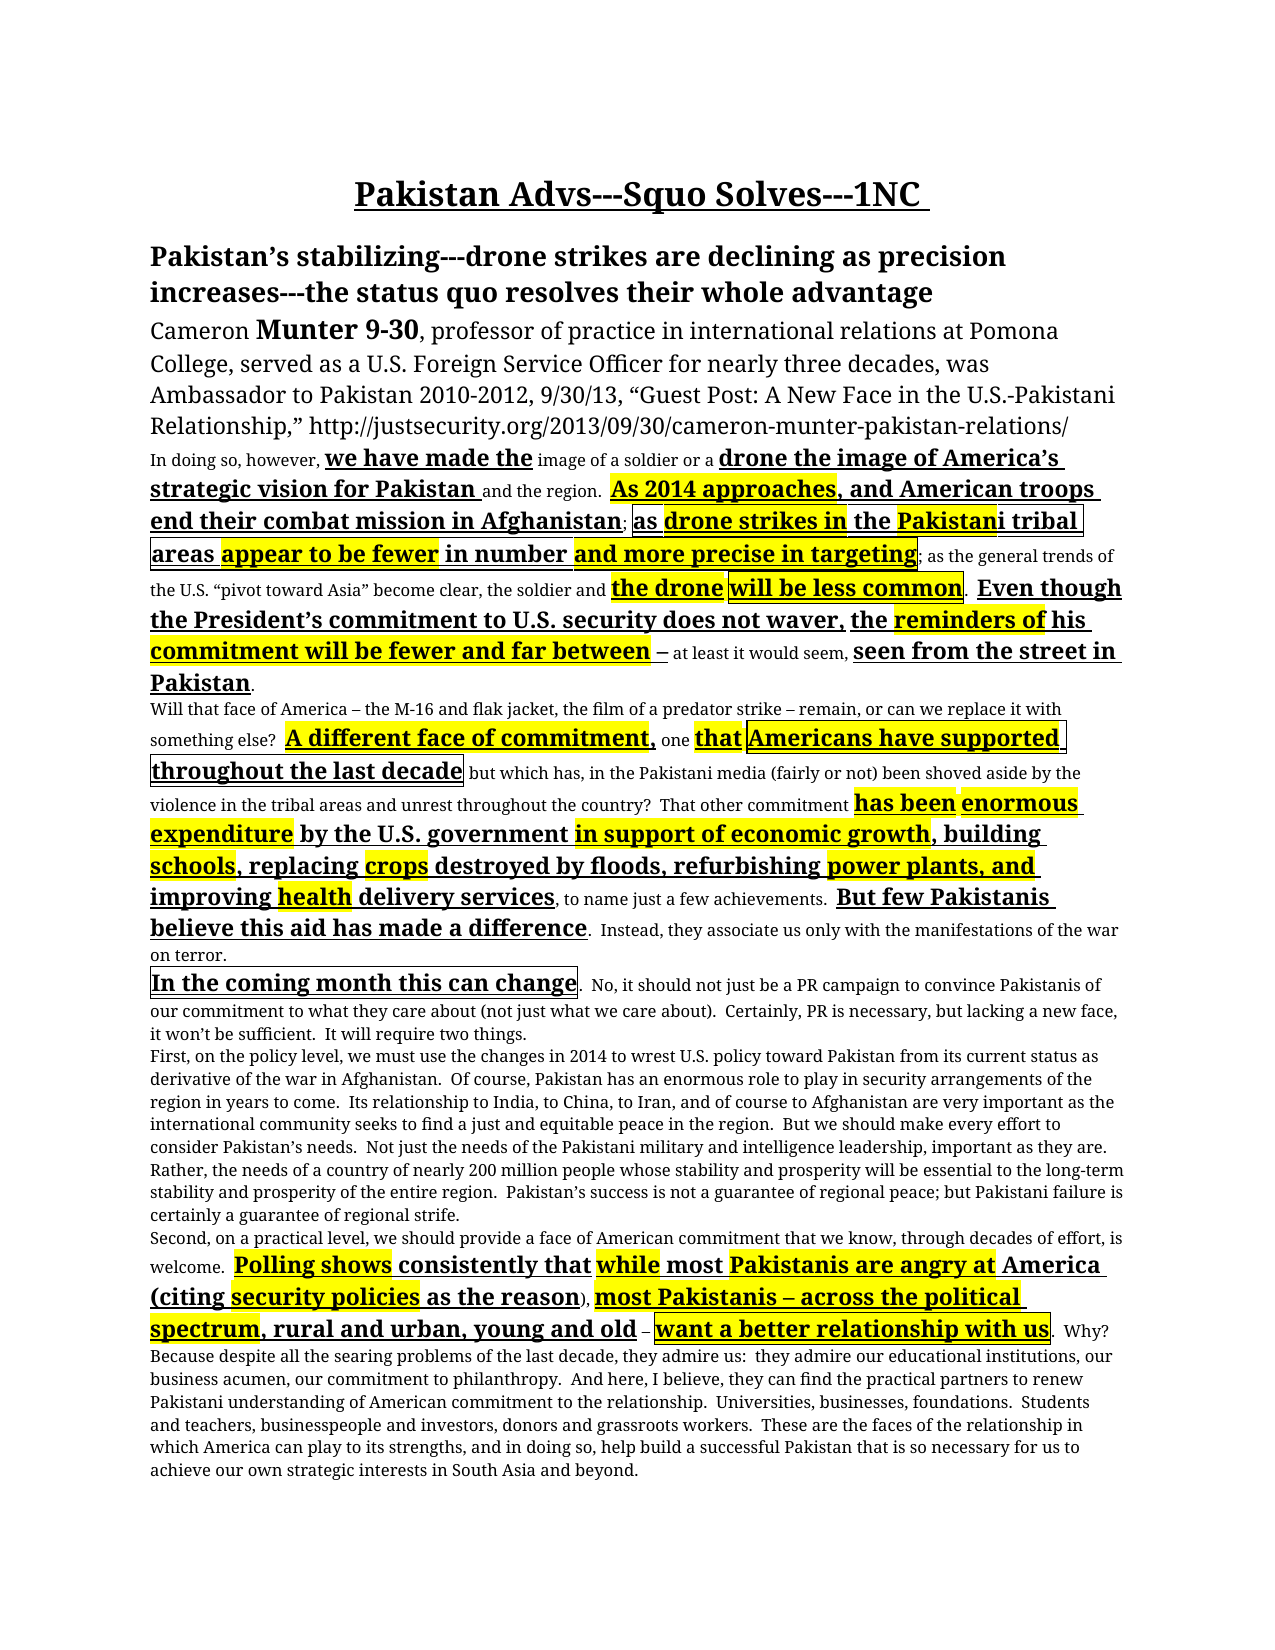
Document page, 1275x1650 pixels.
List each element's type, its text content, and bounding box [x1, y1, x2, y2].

subtitle Pakistan Advs---Squo Solves---1NC [150, 171, 1125, 216]
text First, on the policy level, we must use the changes in 2014 to wrest U.S. policy toward Pakistan from its current status as derivative of the war in Afghanistan. Of course, Pakistan has an enormous role to play in security arrangements of the region in years to come. Its relationship to India, to China, to Iran, and of course to Afghanistan are very important as the international community seeks to find a just and equitable peace in the region. But we should make every effort to consider Pakistan’s needs. Not just the needs of the Pakistani military and intelligence leadership, important as they are. Rather, the needs of a country of nearly 200 million people whose stability and prosperity will be essential to the long-term stability and prosperity of the entire region. Pakistan’s success is not a guarantee of regional peace; but Pakistani failure is certainly a guarantee of regional strife. [150, 1045, 1125, 1226]
subtitle Pakistan’s stabilizing---drone strikes are declining as precision increases---the status quo resolves their whole advantage [150, 237, 1125, 311]
text In the coming month this can change. No, it should not just be a PR campaign to convince Pakistanis of our commitment to what they care about (not just what we care about). Certainly, PR is necessary, but lacking a new face, it won’t be sufficient. It will require two things. [150, 966, 1125, 1045]
text Second, on a practical level, we should provide a face of American commitment that we know, through decades of effort, is welcome. Polling shows consistently that while most Pakistanis are angry at America (citing security policies as the reason), most Pakistanis – across the political spectrum, rural and urban, young and old – want a better relationship with us. Why? Because despite all the searing problems of the last decade, they admire us: they admire our educational institutions, our business acumen, our commitment to philanthropy. And here, I believe, they can find the practical partners to renew Pakistani understanding of American commitment to the relationship. Universities, businesses, foundations. Students and teachers, businesspeople and investors, donors and grassroots workers. These are the faces of the relationship in which America can play to its strengths, and in doing so, help build a successful Pakistan that is so necessary for us to achieve our own strategic interests in South Asia and beyond. [150, 1226, 1125, 1481]
text Cameron Munter 9-30, professor of practice in international relations at Pomona College, served as a U.S. Foreign Service Officer for nearly three decades, was Ambassador to Pakistan 2010-2012, 9/30/13, “Guest Post: A New Face in the U.S.-Pakistani Relationship,” http://justsecurity.org/2013/09/30/cameron-munter-pakistan-relations/ [150, 311, 1125, 441]
text Will that face of America – the M-16 and flak jacket, the film of a predator strike – remain, or can we replace it with something else? A different face of commitment, one that Americans have supported throughout the last decade but which has, in the Pakistani media (fairly or not) been shoved aside by the violence in the tribal areas and unrest throughout the country? That other commitment has been enormous expenditure by the U.S. government in support of economic growth, building schools, replacing crops destroyed by floods, refurbishing power plants, and improving health delivery services, to name just a few achievements. But few Pakistanis believe this aid has made a difference. Instead, they associate us only with the manifestations of the war on terror. [150, 698, 1125, 966]
text In doing so, however, we have made the image of a soldier or a drone the image of America’s strategic vision for Pakistan and the region. As 2014 approaches, and American troops end their combat mission in Afghanistan; as drone strikes in the Pakistani tribal areas appear to be fewer in number and more precise in targeting; as the general trends of the U.S. “pivot toward Asia” become clear, the soldier and the drone will be less common. Even though the President’s commitment to U.S. security does not waver, the reminders of his commitment will be fewer and far between – at least it would seem, seen from the street in Pakistan. [150, 441, 1125, 698]
